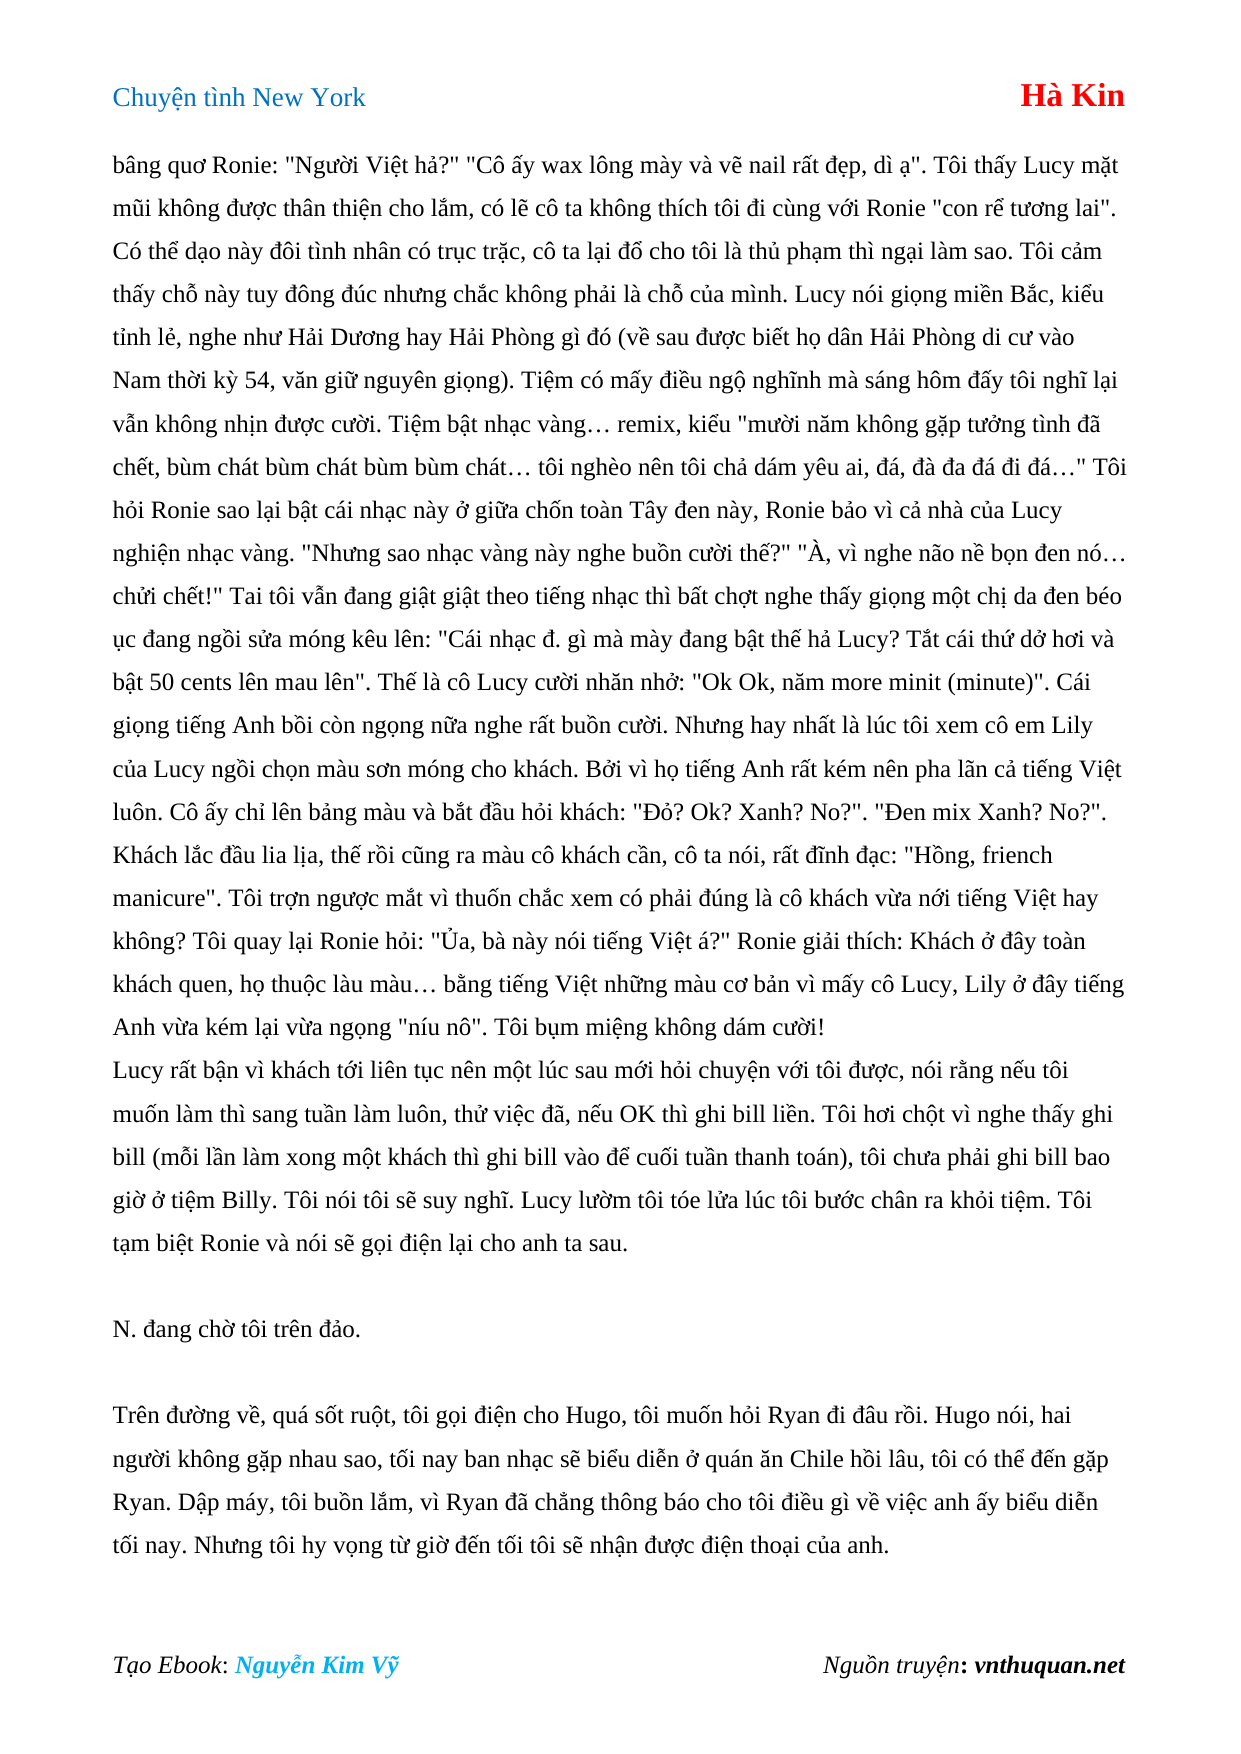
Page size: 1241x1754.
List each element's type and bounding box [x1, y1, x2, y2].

text [112, 150, 1128, 1602]
